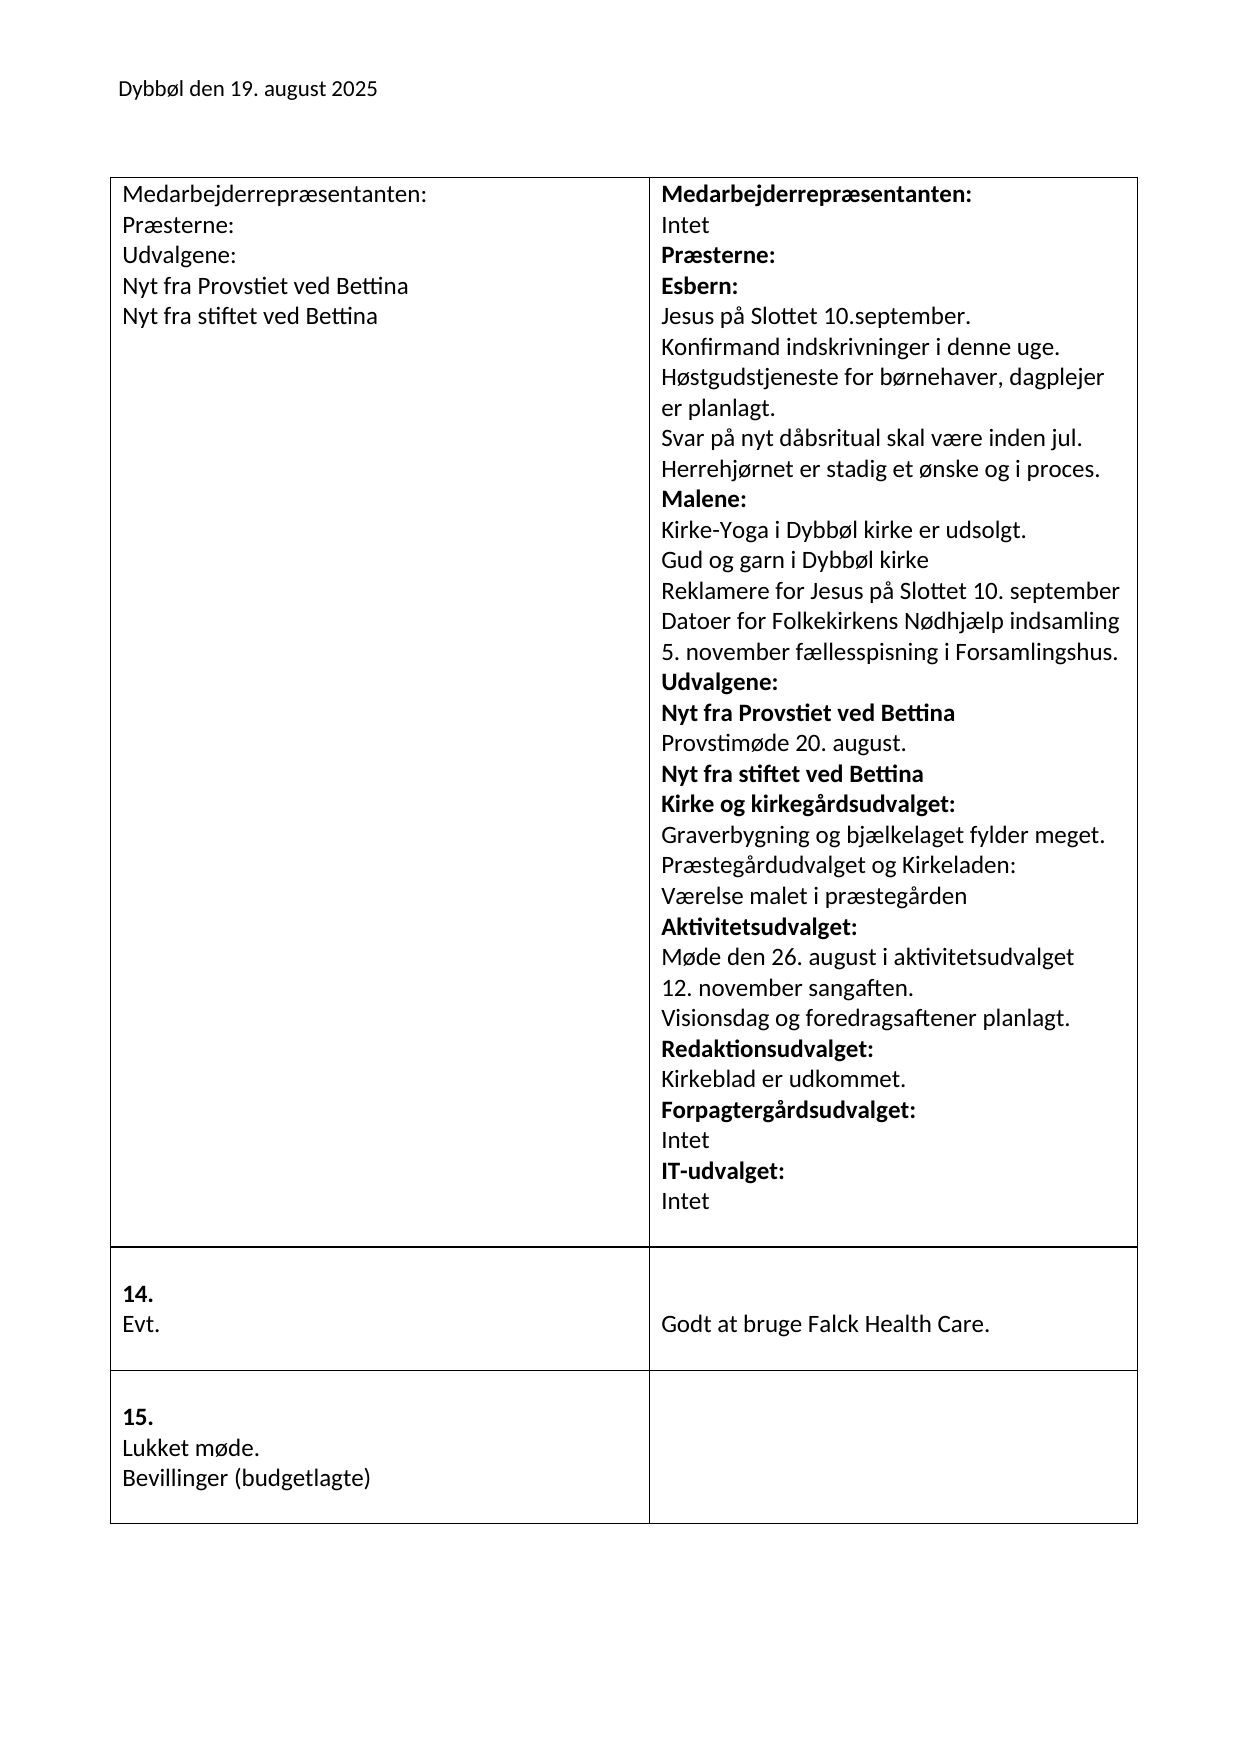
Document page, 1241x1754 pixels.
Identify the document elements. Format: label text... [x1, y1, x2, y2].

table_cell [650, 1371, 1137, 1523]
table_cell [650, 178, 1137, 1246]
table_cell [111, 178, 649, 1246]
table_cell 14. Evt. [111, 1248, 649, 1369]
table_cell Godt at bruge Falck Health Care. [650, 1248, 1137, 1369]
table_cell 15. Lukket møde. Bevillinger (budgetlagte) [111, 1371, 649, 1523]
